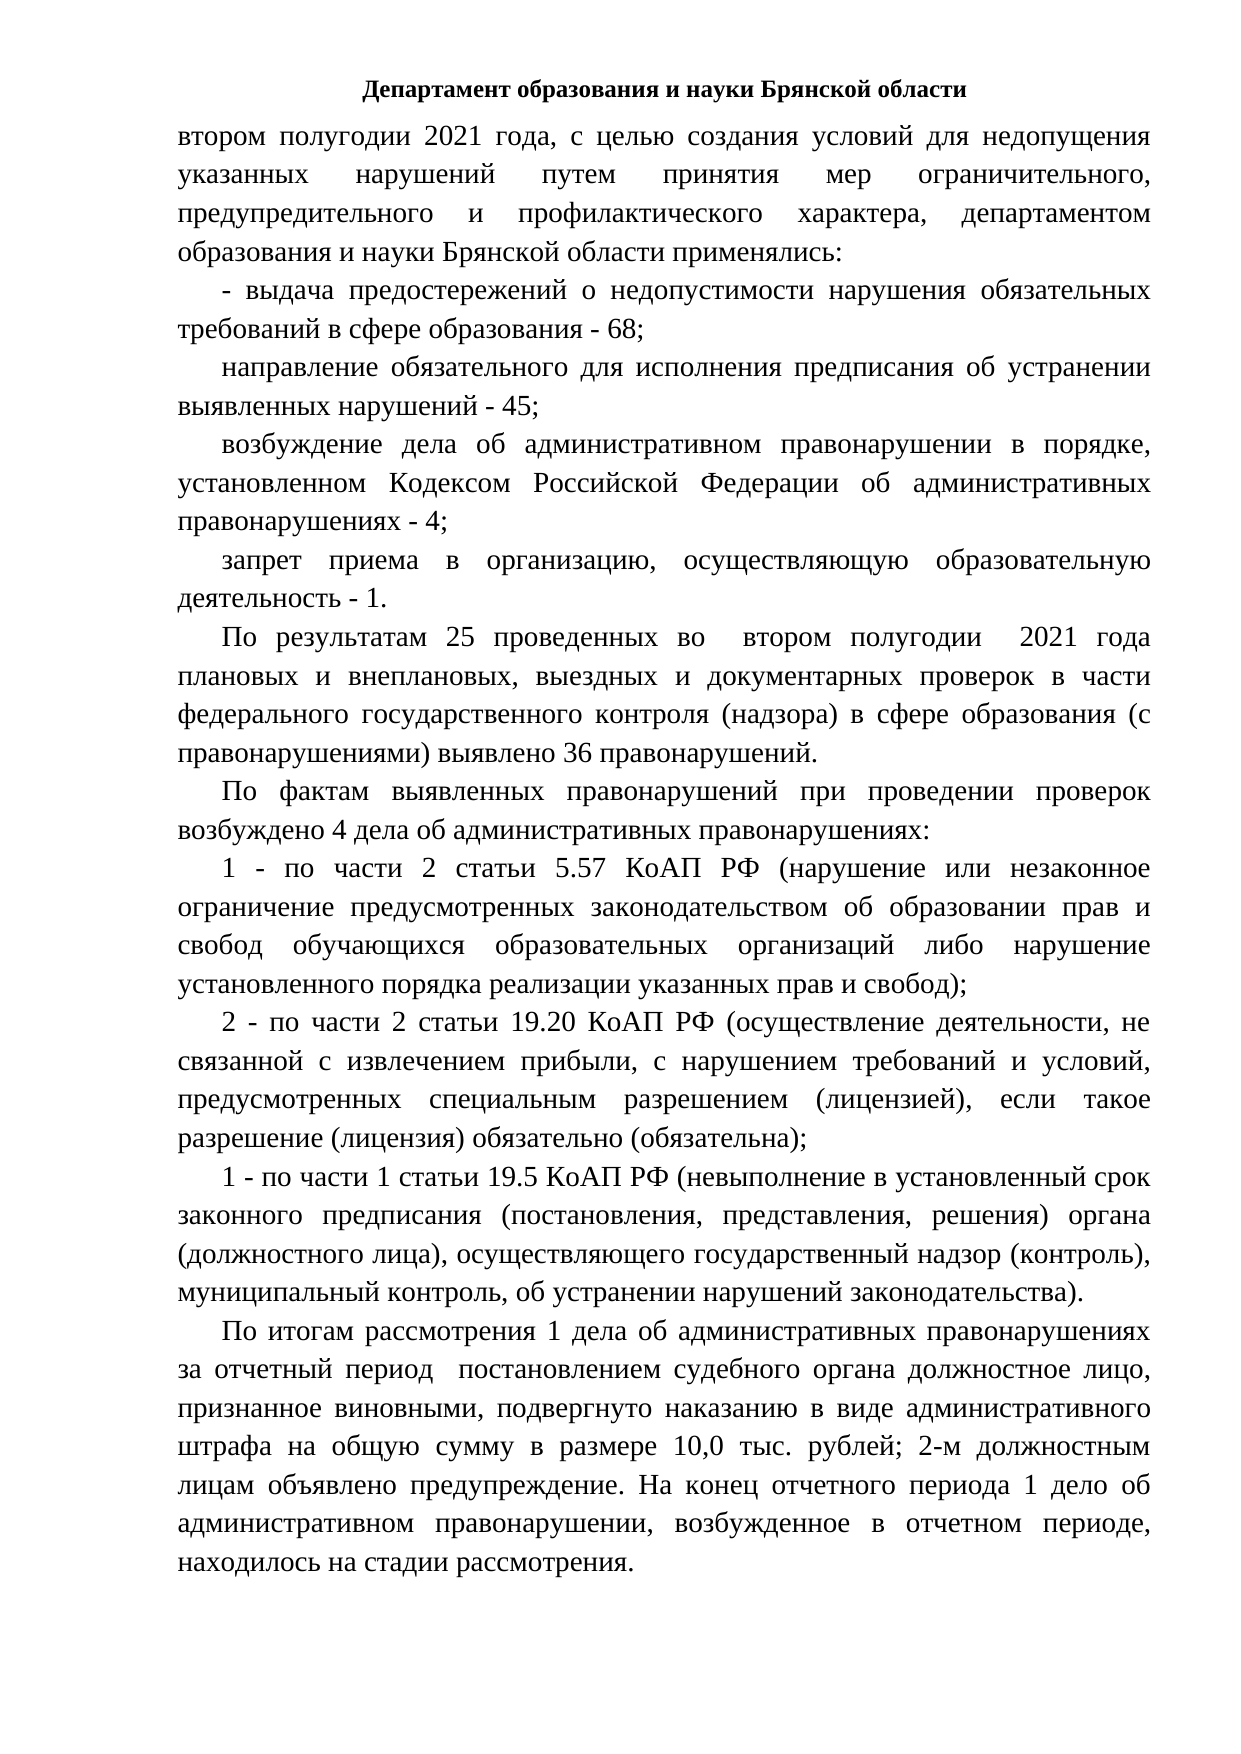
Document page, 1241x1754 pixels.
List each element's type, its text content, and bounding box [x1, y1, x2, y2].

text направление обязательного для исполнения предписания об устранении выявленных нарушений - 45; [177, 349, 1152, 421]
text 2 - по части 2 статьи 19.20 КоАП РФ (осуществление деятельности, не связанной с извлечением прибыли, с нарушением требований и условий, предусмотренных специальным разрешением (лицензией), если такое разрешение (лицензия) обязательно (обязательна); [177, 1004, 1152, 1154]
text По результатам 25 проведенных во втором полугодии 2021 года плановых и внеплановых, выездных и документарных проверок в части федерального государственного контроля (надзора) в сфере образования (с правонарушениями) выявлено 36 правонарушений. [177, 619, 1152, 768]
text По фактам выявленных правонарушений при проведении проверок возбуждено 4 дела об административных правонарушениях: [177, 773, 1152, 845]
text 1 - по части 1 статьи 19.5 КоАП РФ (невыполнение в установленный срок законного предписания (постановления, представления, решения) органа (должностного лица), осуществляющего государственный надзор (контроль), муниципальный контроль, об устранении нарушений законодательства). [177, 1159, 1152, 1308]
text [177, 118, 1152, 267]
text - выдача предостережений о недопустимости нарушения обязательных требований в сфере образования - 68; [177, 272, 1152, 344]
text 1 - по части 2 статьи 5.57 КоАП РФ (нарушение или незаконное ограничение предусмотренных законодательством об образовании прав и свобод обучающихся образовательных организаций либо нарушение установленного порядка реализации указанных прав и свобод); [177, 850, 1152, 999]
text возбуждение дела об административном правонарушении в порядке, установленном Кодексом Российской Федерации об административных правонарушениях - 4; [177, 426, 1152, 537]
text По итогам рассмотрения 1 дела об административных правонарушениях за отчетный период постановлением судебного органа должностное лицо, признанное виновными, подвергнуто наказанию в виде административного штрафа на общую сумму в размере 10,0 тыс. рублей; 2-м должностным лицам объявлено предупреждение. На конец отчетного периода 1 дело об административном правонарушении, возбужденное в отчетном периоде, находилось на стадии рассмотрения. [177, 1313, 1152, 1578]
text запрет приема в организацию, осуществляющую образовательную деятельность - 1. [177, 542, 1152, 614]
